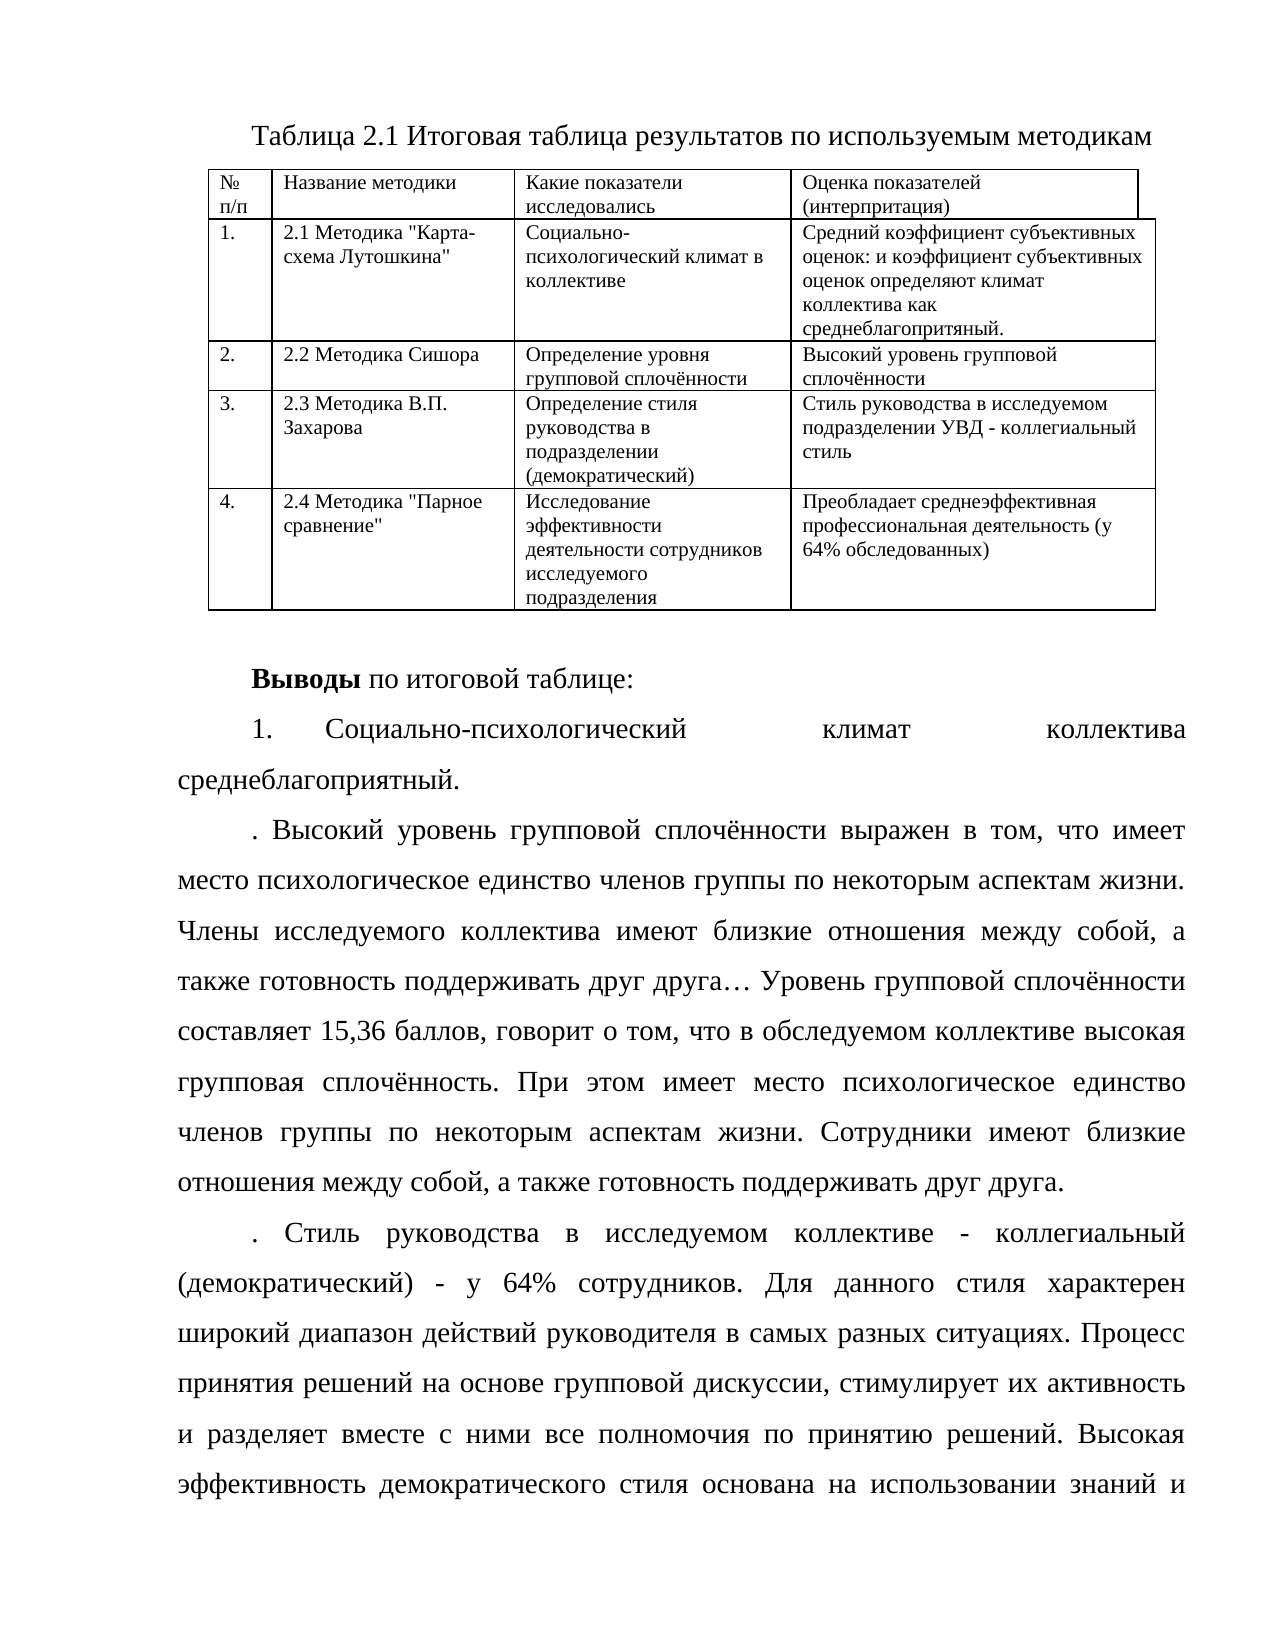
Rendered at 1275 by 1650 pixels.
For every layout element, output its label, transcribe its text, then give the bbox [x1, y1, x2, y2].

table_cell Средний коэффициент субъективных оценок: и коэффициент субъективных оценок определяют климат коллектива как среднеблагопритяный. [792, 220, 1155, 340]
table_cell Социально-психологический климат в коллективе [515, 220, 790, 340]
table_cell 2.4 Методика "Парное сравнение" [273, 489, 514, 609]
text . Высокий уровень групповой сплочённости выражен в том, что имеет место психологическое единство членов группы по некоторым аспектам жизни. Члены исследуемого коллектива имеют близкие отношения между собой, а также готовность поддерживать друг друга… Уровень групповой сплочённости составляет 15,36 баллов, говорит о том, что в обследуемом коллективе высокая групповая сплочённость. При этом имеет место психологическое единство членов группы по некоторым аспектам жизни. Сотрудники имеют близкие отношения между собой, а также готовность поддерживать друг друга. [177, 812, 1186, 1198]
table_cell 2. [209, 342, 271, 390]
table_header Какие показатели исследовались [515, 170, 790, 218]
table_cell Определение стиля руководства в подразделении (демократический) [515, 391, 790, 487]
table_cell 2.1 Методика "Карта-схема Лутошкина" [273, 220, 514, 340]
table_cell 2.2 Методика Сишора [273, 342, 514, 390]
table_header № п/п [209, 170, 271, 218]
table_cell 2.3 Методика В.П. Захарова [273, 391, 514, 487]
text Таблица 2.1 Итоговая таблица результатов по используемым методикам [251, 118, 1186, 152]
table_cell 3. [209, 391, 271, 487]
text Выводы по итоговой таблице: [177, 661, 1186, 695]
table_cell 4. [209, 489, 271, 609]
table_cell Определение уровня групповой сплочённости [515, 342, 790, 390]
text 1. Социально-психологический климат коллектива среднеблагоприятный. [177, 712, 1186, 795]
table_cell Исследование эффективности деятельности сотрудников исследуемого подразделения [515, 489, 790, 609]
table_header Название методики [273, 170, 514, 218]
table_cell Стиль руководства в исследуемом подразделении УВД - коллегиальный стиль [792, 391, 1155, 487]
table_header Оценка показателей (интерпритация) [792, 170, 1137, 218]
table_cell 1. [209, 220, 271, 340]
table_cell Высокий уровень групповой сплочённости [792, 342, 1155, 390]
table_cell Преобладает среднеэффективная профессиональная деятельность (у 64% обследованных) [792, 489, 1155, 609]
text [177, 1215, 1186, 1500]
